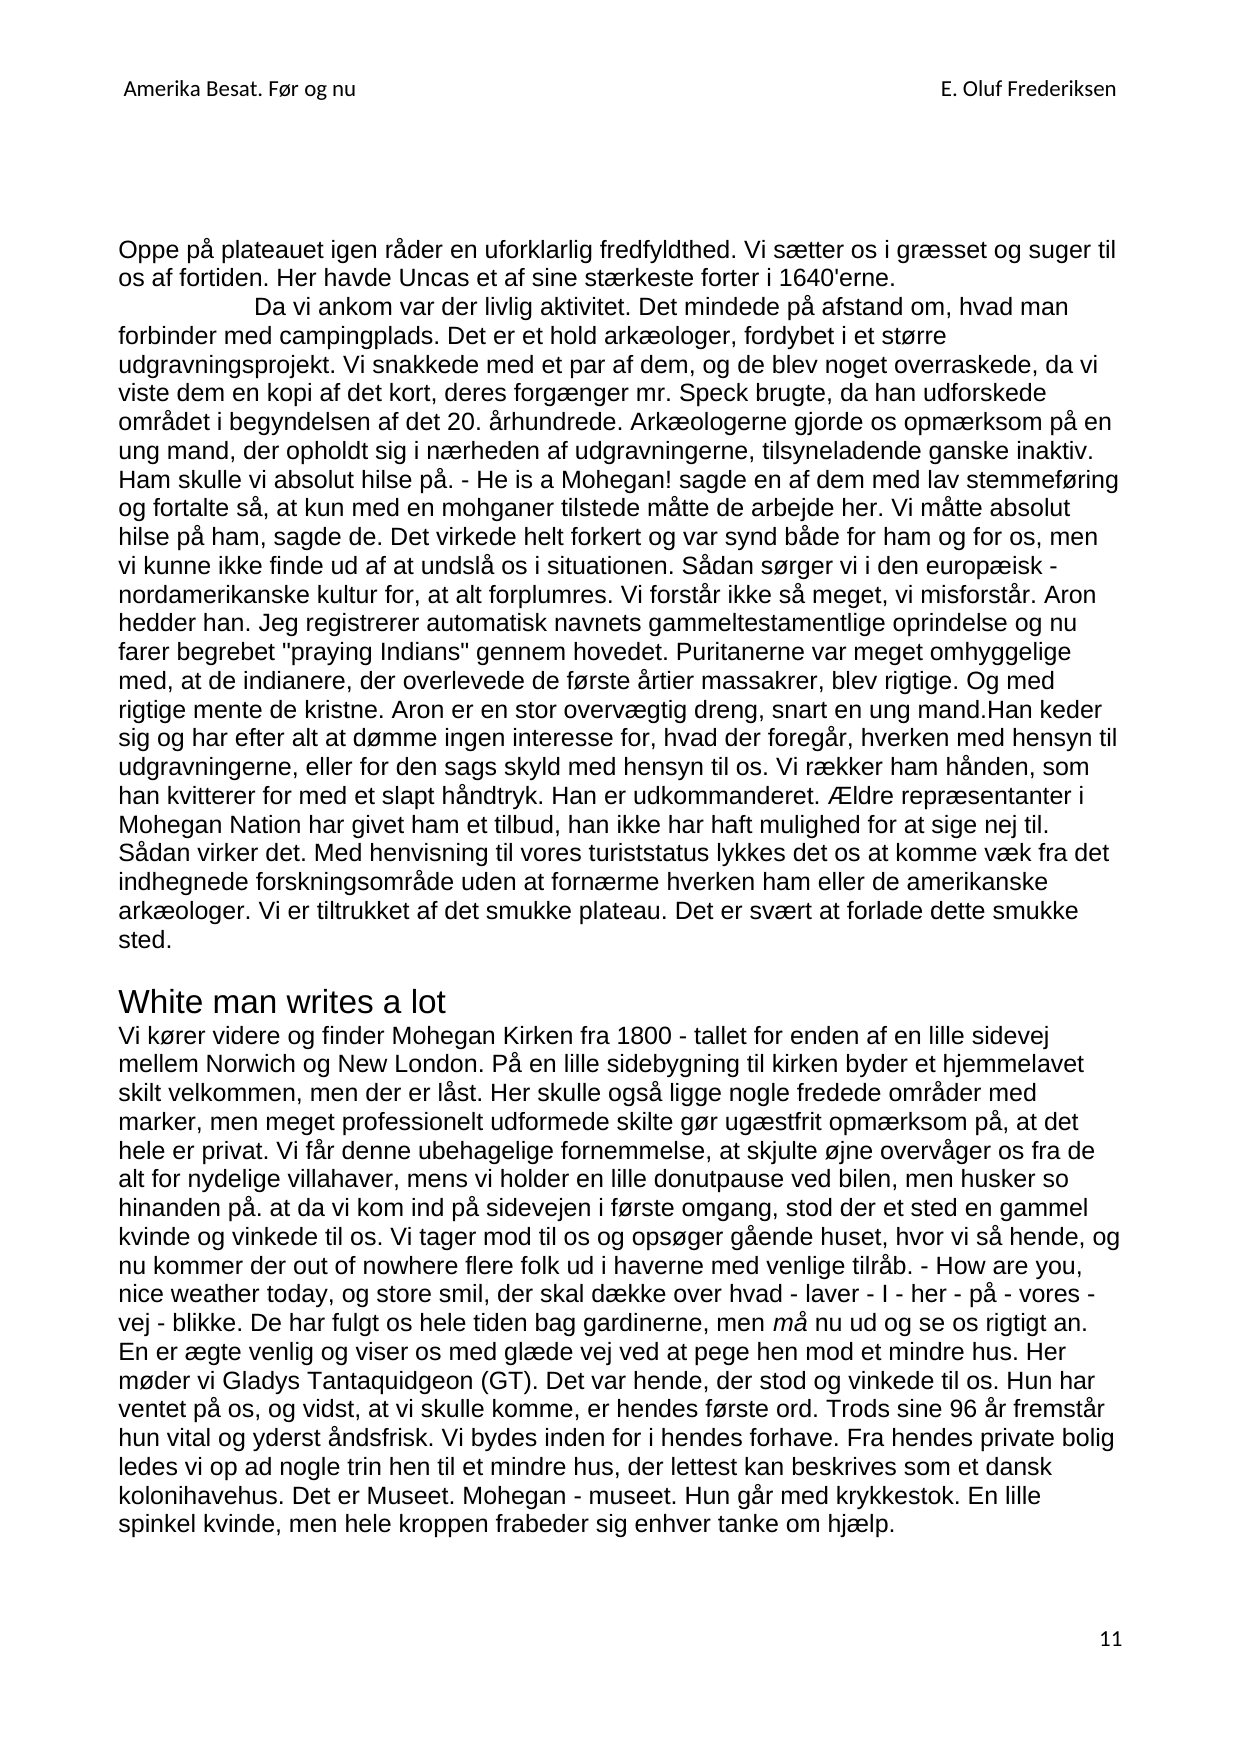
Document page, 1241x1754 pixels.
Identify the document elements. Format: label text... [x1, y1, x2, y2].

text Vi kører videre og finder Mohegan Kirken fra 1800 - tallet for enden af en lille sidevej mellem Norwich og New London. På en lille sidebygning til kirken byder et hjemmelavet skilt velkommen, men der er låst. Her skulle også ligge nogle fredede områder med marker, men meget professionelt udformede skilte gør ugæstfrit opmærksom på, at det hele er privat. Vi får denne ubehagelige fornemmelse, at skjulte øjne overvåger os fra de alt for nydelige villahaver, mens vi holder en lille donutpause ved bilen, men husker so hinanden på. at da vi kom ind på sidevejen i første omgang, stod der et sted en gammel kvinde og vinkede til os. Vi tager mod til os og opsøger gående huset, hvor vi så hende, og nu kommer der out of nowhere flere folk ud i haverne med venlige tilråb. - How are you, nice weather today, og store smil, der skal dække over hvad - laver - I - her - på - vores - vej - blikke. De har fulgt os hele tiden bag gardinerne, men må nu ud og se os rigtigt an. En er ægte venlig og viser os med glæde vej ved at pege hen mod et mindre hus. Her møder vi Gladys Tantaquidgeon (GT). Det var hende, der stod og vinkede til os. Hun har ventet på os, og vidst, at vi skulle komme, er hendes første ord. Trods sine 96 år fremstår hun vital og yderst åndsfrisk. Vi bydes inden for i hendes forhave. Fra hendes private bolig ledes vi op ad nogle trin hen til et mindre hus, der lettest kan beskrives som et dansk kolonihavehus. Det er Museet. Mohegan - museet. Hun går med krykkestok. En lille spinkel kvinde, men hele kroppen frabeder sig enhver tanke om hjælp. [118, 1021, 1122, 1538]
text White man writes a lot [118, 982, 1122, 1021]
text Oppe på plateauet igen råder en uforklarlig fredfyldthed. Vi sætter os i græsset og suger til os af fortiden. Her havde Uncas et af sine stærkeste forter i 1640'erne. [118, 235, 1122, 292]
text Da vi ankom var der livlig aktivitet. Det mindede på afstand om, hvad man forbinder med campingplads. Det er et hold arkæologer, fordybet i et større udgravningsprojekt. Vi snakkede med et par af dem, og de blev noget overraskede, da vi viste dem en kopi af det kort, deres forgænger mr. Speck brugte, da han udforskede området i begyndelsen af det 20. århundrede. Arkæologerne gjorde os opmærksom på en ung mand, der opholdt sig i nærheden af udgravningerne, tilsyneladende ganske inaktiv. Ham skulle vi absolut hilse på. - He is a Mohegan! sagde en af dem med lav stemmeføring og fortalte så, at kun med en mohganer tilstede måtte de arbejde her. Vi måtte absolut hilse på ham, sagde de. Det virkede helt forkert og var synd både for ham og for os, men vi kunne ikke finde ud af at undslå os i situationen. Sådan sørger vi i den europæisk - nordamerikanske kultur for, at alt forplumres. Vi forstår ikke så meget, vi misforstår. Aron hedder han. Jeg registrerer automatisk navnets gammeltestamentlige oprindelse og nu farer begrebet "praying Indians" gennem hovedet. Puritanerne var meget omhyggelige med, at de indianere, der overlevede de første årtier massakrer, blev rigtige. Og med rigtige mente de kristne. Aron er en stor overvægtig dreng, snart en ung mand.Han keder sig og har efter alt at dømme ingen interesse for, hvad der foregår, hverken med hensyn til udgravningerne, eller for den sags skyld med hensyn til os. Vi rækker ham hånden, som han kvitterer for med et slapt håndtryk. Han er udkommanderet. Ældre repræsentanter i Mohegan Nation har givet ham et tilbud, han ikke har haft mulighed for at sige nej til. Sådan virker det. Med henvisning til vores turiststatus lykkes det os at komme væk fra det indhegnede forskningsområde uden at fornærme hverken ham eller de amerikanske arkæologer. Vi er tiltrukket af det smukke plateau. Det er svært at forlade dette smukke sted. [118, 292, 1122, 953]
